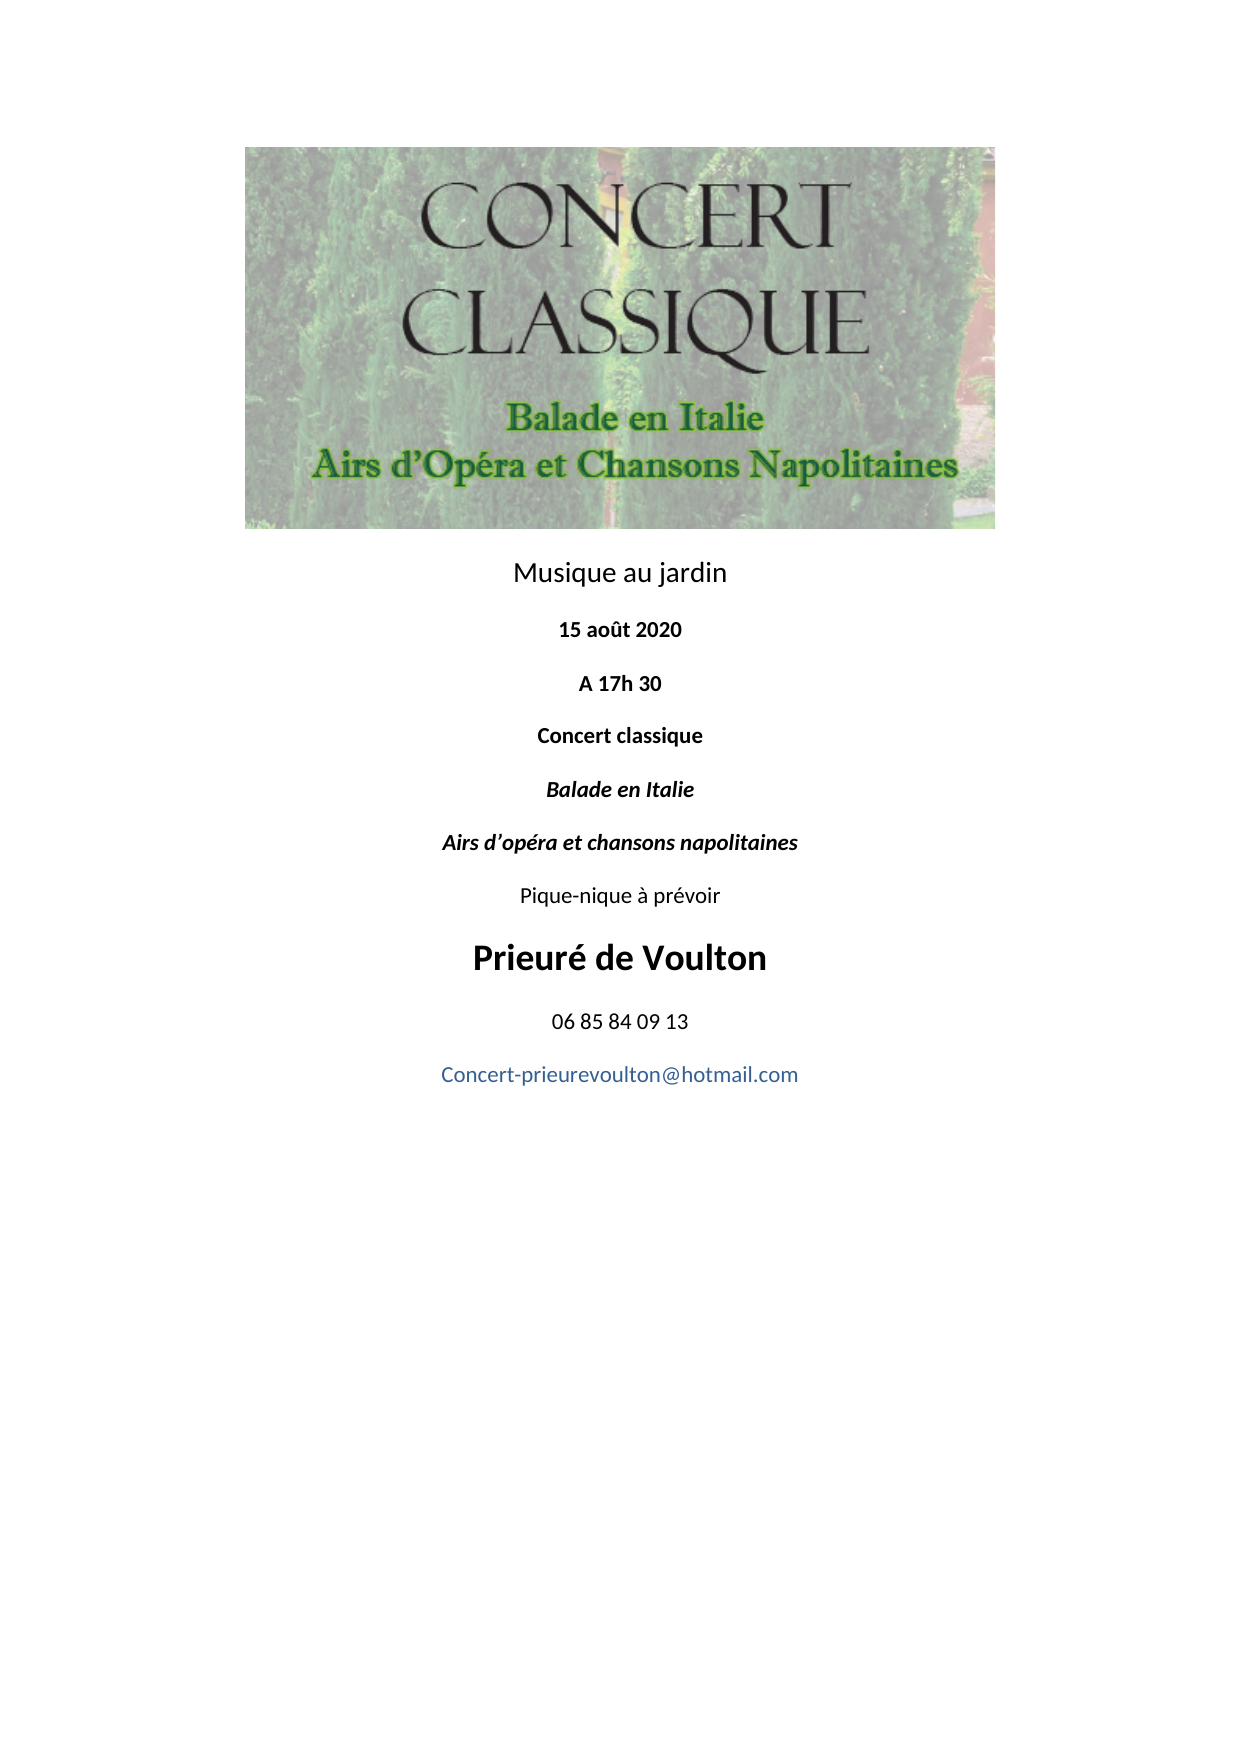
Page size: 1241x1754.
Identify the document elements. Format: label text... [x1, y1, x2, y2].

text A 17h 30 [148, 669, 1093, 697]
text Pique-nique à prévoir [148, 881, 1093, 909]
text Concert-prieurevoulton@hotmail.com [148, 1060, 1093, 1088]
text Musique au jardin [148, 554, 1093, 589]
text Concert classique [148, 722, 1093, 750]
text Airs d’opéra et chansons napolitaines [148, 828, 1093, 856]
text 06 85 84 09 13 [148, 1007, 1093, 1035]
text 15 août 2020 [148, 616, 1093, 644]
picture [245, 147, 995, 529]
text Prieuré de Voulton [148, 934, 1093, 979]
text Balade en Italie [148, 775, 1093, 803]
